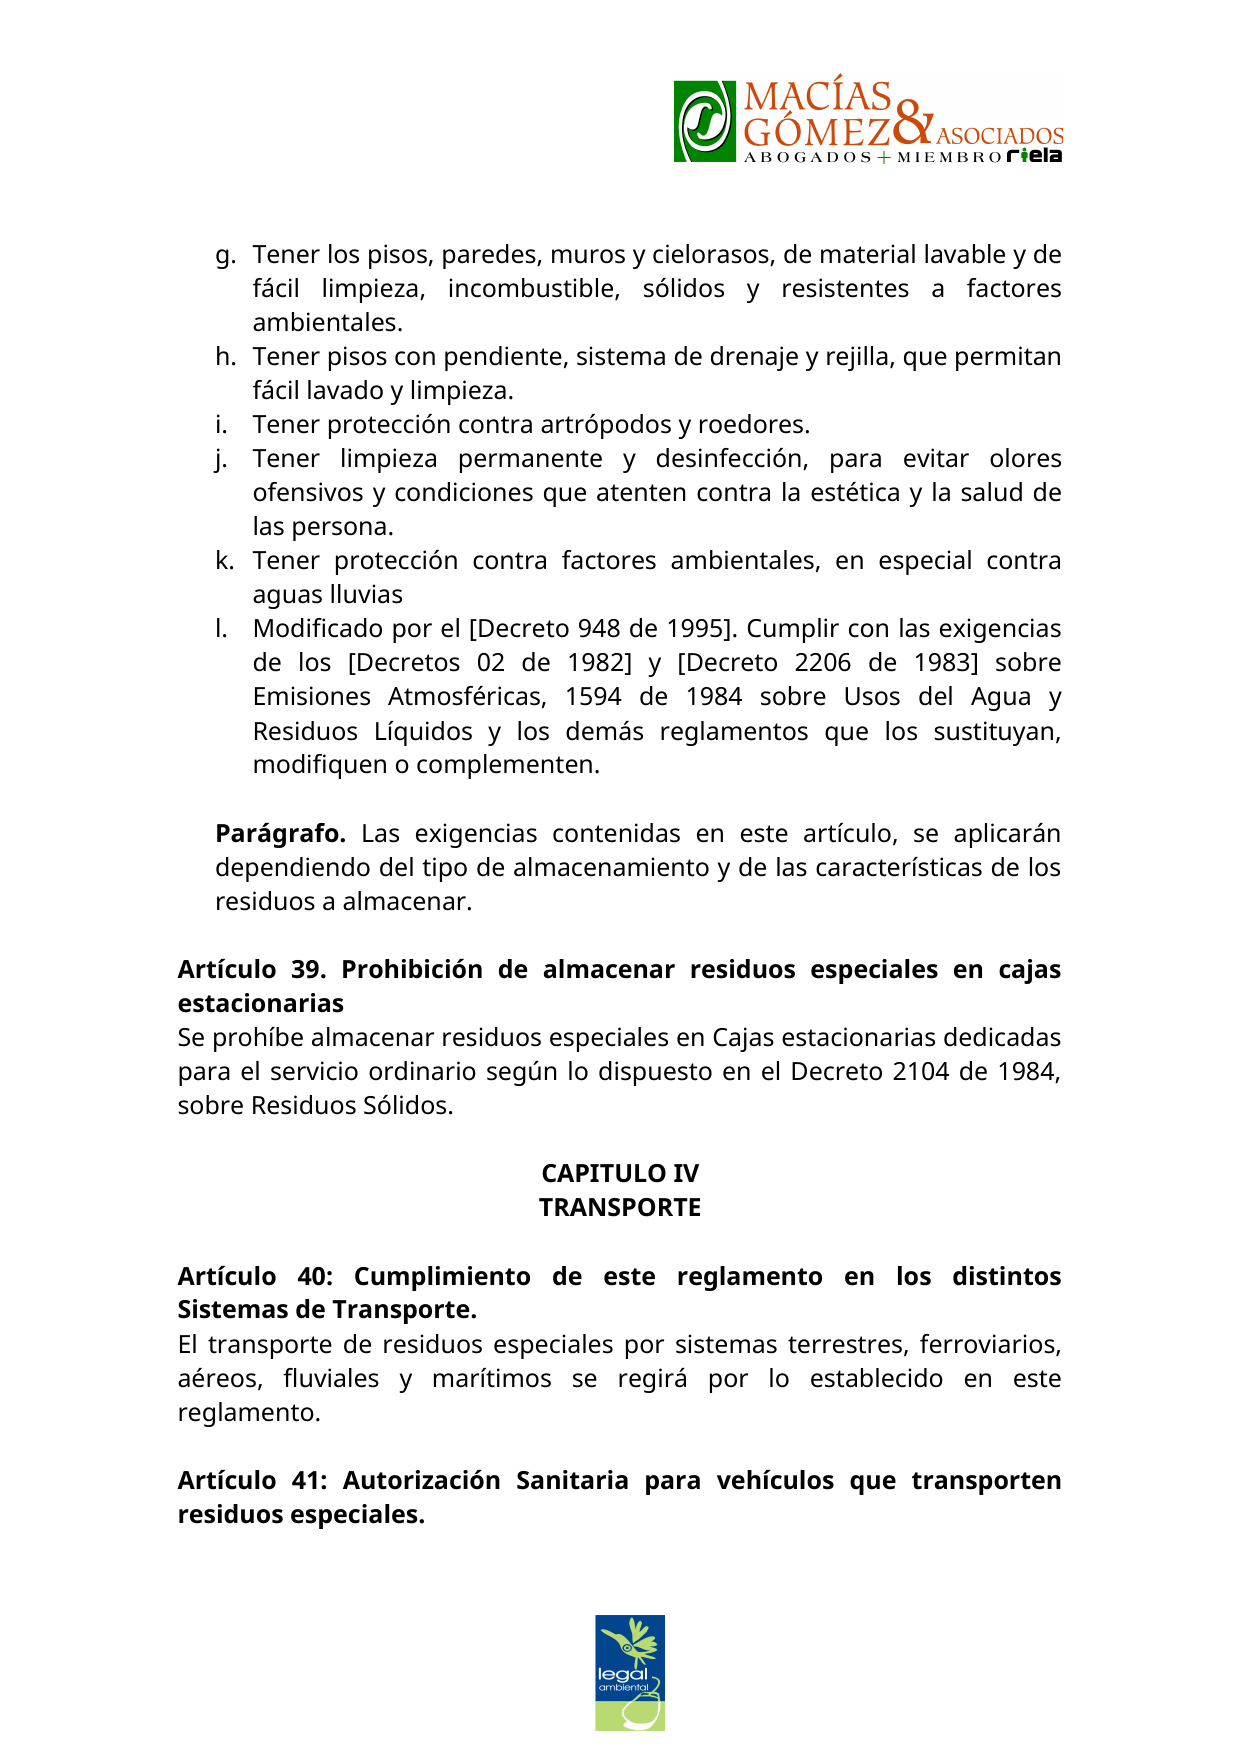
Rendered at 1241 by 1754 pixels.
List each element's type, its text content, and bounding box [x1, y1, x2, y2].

text Se prohíbe almacenar residuos especiales en Cajas estacionarias dedicadas para el servicio ordinario según lo dispuesto en el Decreto 2104 de 1984, sobre Residuos Sólidos. [177, 1020, 1063, 1122]
text Artículo 41: Autorización Sanitaria para vehículos que transporten residuos especiales. [177, 1462, 1063, 1531]
list Tener limpieza permanente y desinfección, para evitar olores ofensivos y condiciones que atenten contra la estética y la salud de las persona. [215, 441, 1063, 543]
text Artículo 40: Cumplimiento de este reglamento en los distintos Sistemas de Transporte. [177, 1258, 1063, 1326]
text El transporte de residuos especiales por sistemas terrestres, ferroviarios, aéreos, fluviales y marítimos se regirá por lo establecido en este reglamento. [177, 1326, 1063, 1428]
list Tener los pisos, paredes, muros y cielorasos, de material lavable y de fácil limpieza, incombustible, sólidos y resistentes a factores ambientales. [215, 236, 1063, 338]
list Tener pisos con pendiente, sistema de drenaje y rejilla, que permitan fácil lavado y limpieza. [215, 338, 1063, 407]
list Tener protección contra factores ambientales, en especial contra aguas lluvias [215, 543, 1063, 611]
text TRANSPORTE [177, 1190, 1063, 1224]
picture [674, 73, 1064, 164]
picture [595, 1615, 665, 1731]
list Modificado por el [Decreto 948 de 1995]. Cumplir con las exigencias de los [Decretos 02 de 1982] y [Decreto 2206 de 1983] sobre Emisiones Atmosféricas, 1594 de 1984 sobre Usos del Agua y Residuos Líquidos y los demás reglamentos que los sustituyan, modifiquen o complementen. [215, 611, 1063, 781]
list Tener protección contra artrópodos y roedores. [215, 407, 1063, 441]
text Artículo 39. Prohibición de almacenar residuos especiales en cajas estacionarias [177, 952, 1063, 1020]
text Parágrafo. Las exigencias contenidas en este artículo, se aplicarán dependiendo del tipo de almacenamiento y de las características de los residuos a almacenar. [215, 815, 1063, 917]
text CAPITULO IV [177, 1156, 1063, 1190]
